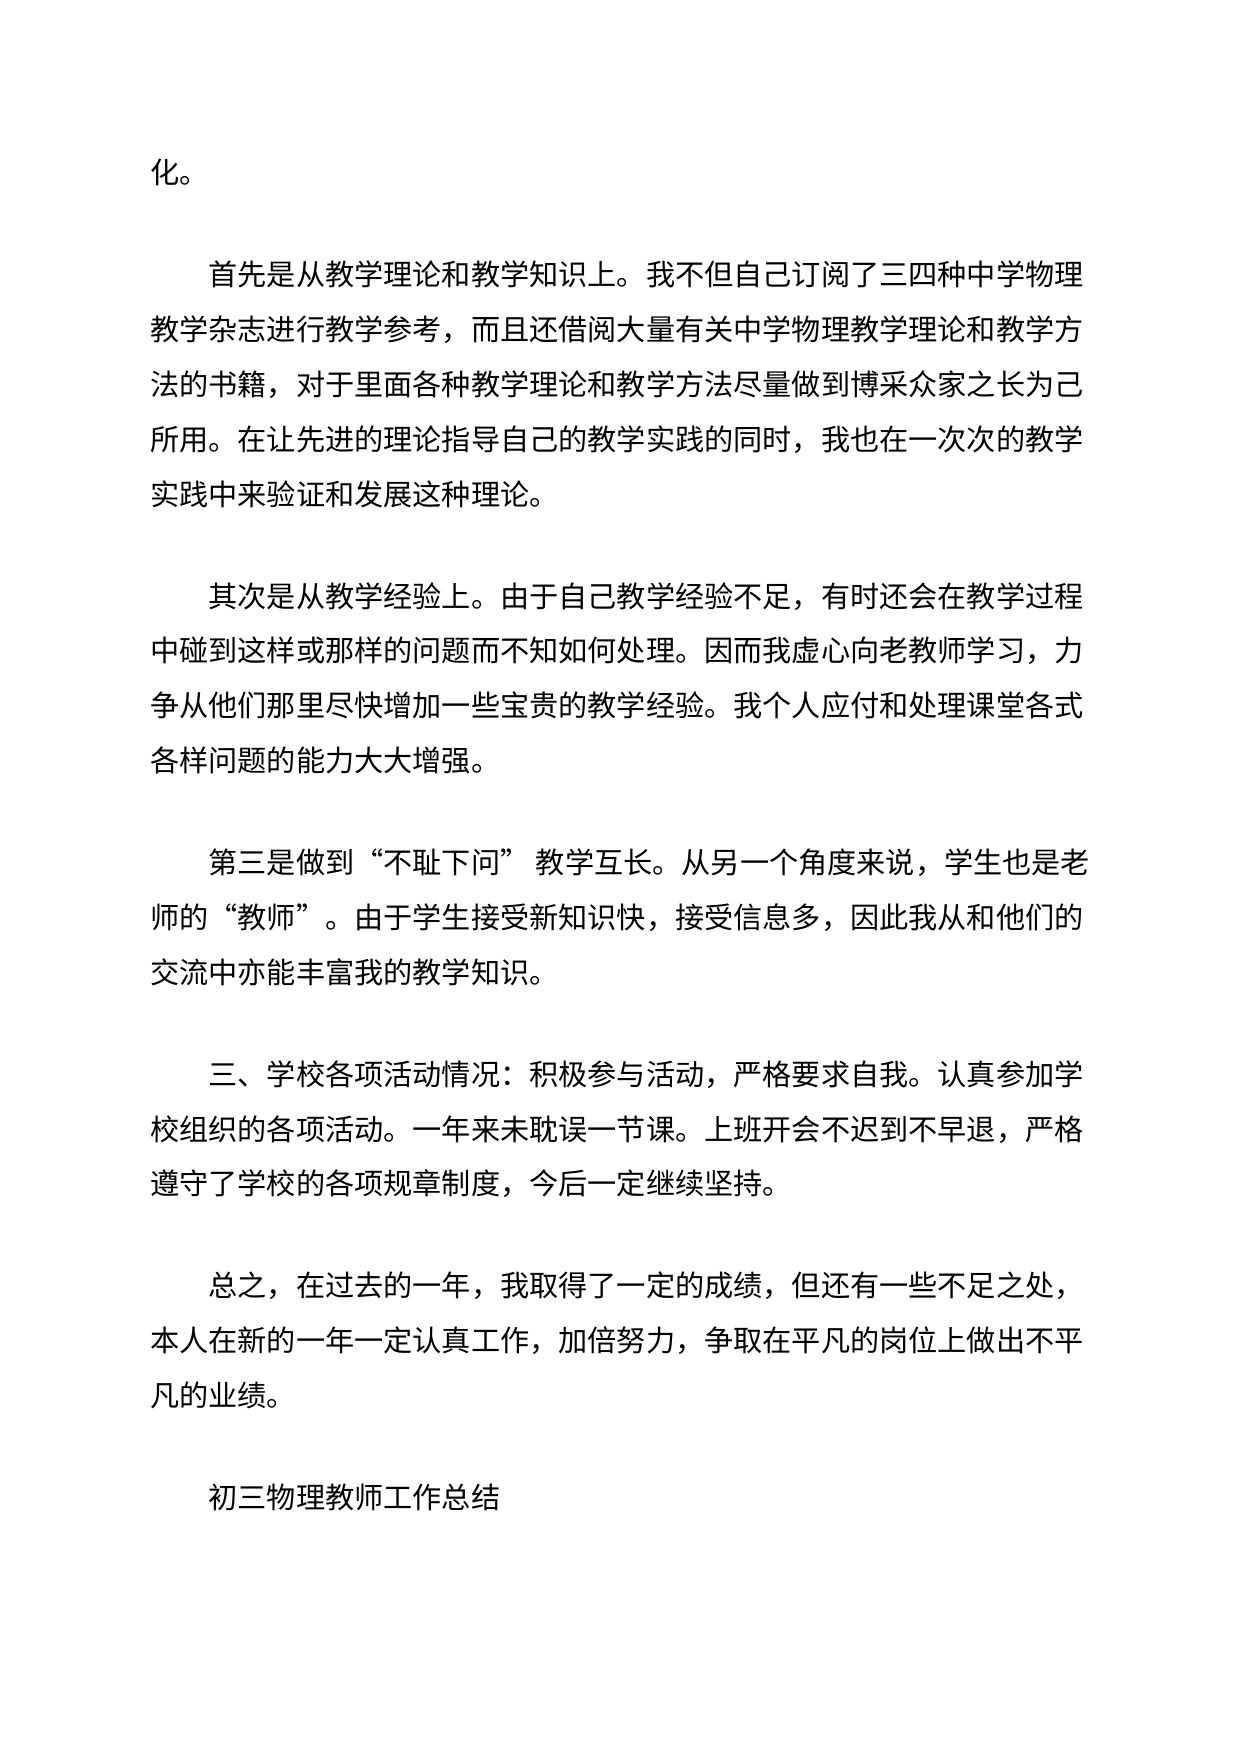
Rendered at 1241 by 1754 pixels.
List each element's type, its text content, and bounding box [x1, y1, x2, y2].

text 总之，在过去的一年，我取得了一定的成绩，但还有一些不足之处，本人在新的一年一定认真工作，加倍努力，争取在平凡的岗位上做出不平凡的业绩。 [150, 1263, 1090, 1415]
text 初三物理教师工作总结 [150, 1474, 1090, 1517]
text 首先是从教学理论和教学知识上。我不但自己订阅了三四种中学物理教学杂志进行教学参考，而且还借阅大量有关中学物理教学理论和教学方法的书籍，对于里面各种教学理论和教学方法尽量做到博采众家之长为己所用。在让先进的理论指导自己的教学实践的同时，我也在一次次的教学实践中来验证和发展这种理论。 [150, 252, 1090, 514]
text 第三是做到“不耻下问” 教学互长。从另一个角度来说，学生也是老师的“教师”。由于学生接受新知识快，接受信息多，因此我从和他们的交流中亦能丰富我的教学知识。 [150, 839, 1090, 992]
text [150, 150, 1090, 192]
text 三、学校各项活动情况：积极参与活动，严格要求自我。认真参加学校组织的各项活动。一年来未耽误一节课。上班开会不迟到不早退，严格遵守了学校的各项规章制度，今后一定继续坚持。 [150, 1051, 1090, 1203]
text 其次是从教学经验上。由于自己教学经验不足，有时还会在教学过程中碰到这样或那样的问题而不知如何处理。因而我虚心向老教师学习，力争从他们那里尽快增加一些宝贵的教学经验。我个人应付和处理课堂各式各样问题的能力大大增强。 [150, 573, 1090, 780]
